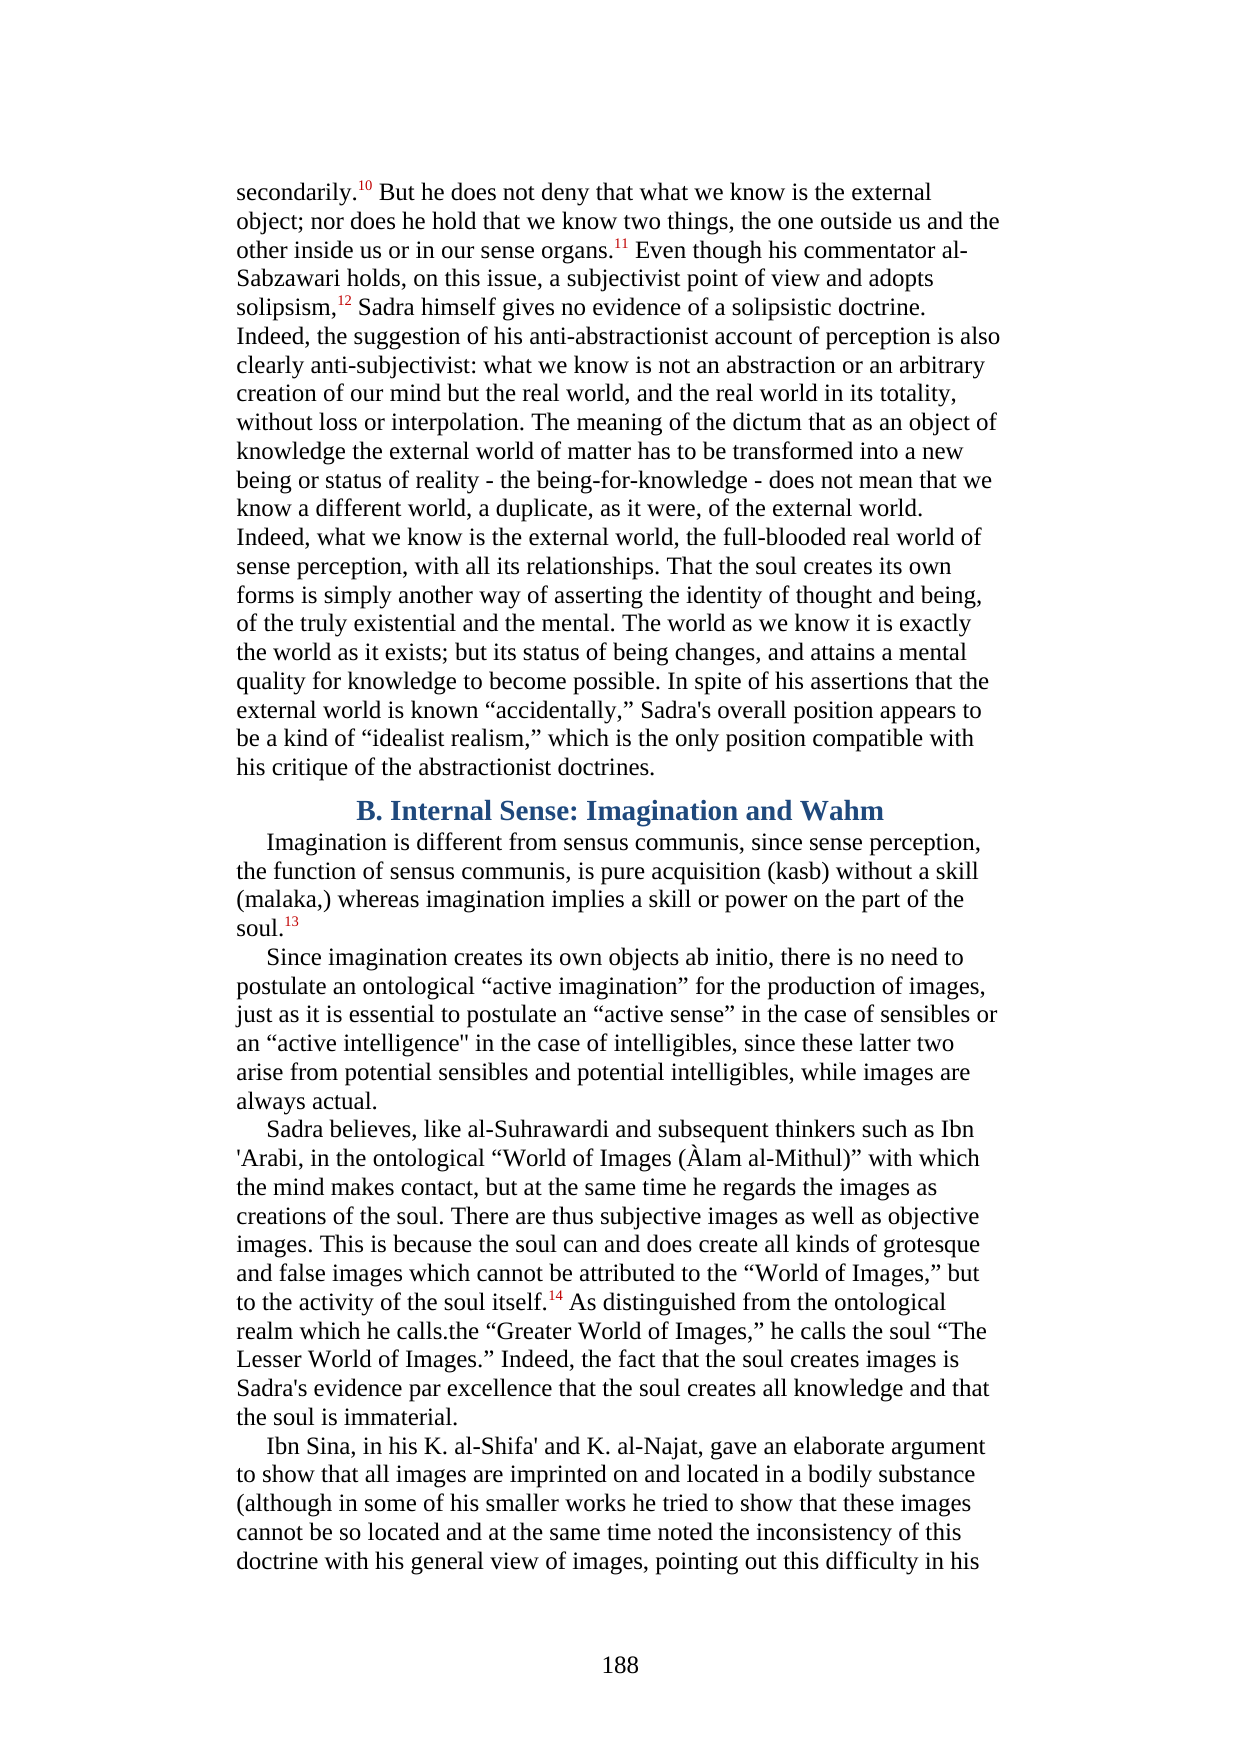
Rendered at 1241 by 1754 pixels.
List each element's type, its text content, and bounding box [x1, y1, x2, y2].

text Imagination is different from sensus communis, since sense perception, the function of sensus communis, is pure acquisition (kasb) without a skill (malaka,) whereas imagination implies a skill or power on the part of the soul.13 [236, 827, 1004, 942]
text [236, 1431, 1004, 1574]
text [236, 177, 1004, 781]
text Sadra believes, like al-Suhrawardi and subsequent thinkers such as Ibn 'Arabi, in the ontological “World of Images (Àlam al-Mithul)” with which the mind makes contact, but at the same time he regards the images as creations of the soul. There are thus subjective images as well as objective images. This is because the soul can and does create all kinds of grotesque and false images which cannot be attributed to the “World of Images,” but to the activity of the soul itself.14 As distinguished from the ontological realm which he calls.the “Greater World of Images,” he calls the soul “The Lesser World of Images.” Indeed, the fact that the soul creates images is Sadra's evidence par excellence that the soul creates all knowledge and that the soul is immaterial. [236, 1114, 1004, 1431]
subtitle B. Internal Sense: Imagination and Wahm [236, 793, 1004, 827]
text Since imagination creates its own objects ab initio, there is no need to postulate an ontological “active imagination” for the production of images, just as it is essential to postulate an “active sense” in the case of sensibles or an “active intelligence'' in the case of intelligibles, since these latter two arise from potential sensibles and potential intelligibles, while images are always actual. [236, 942, 1004, 1114]
